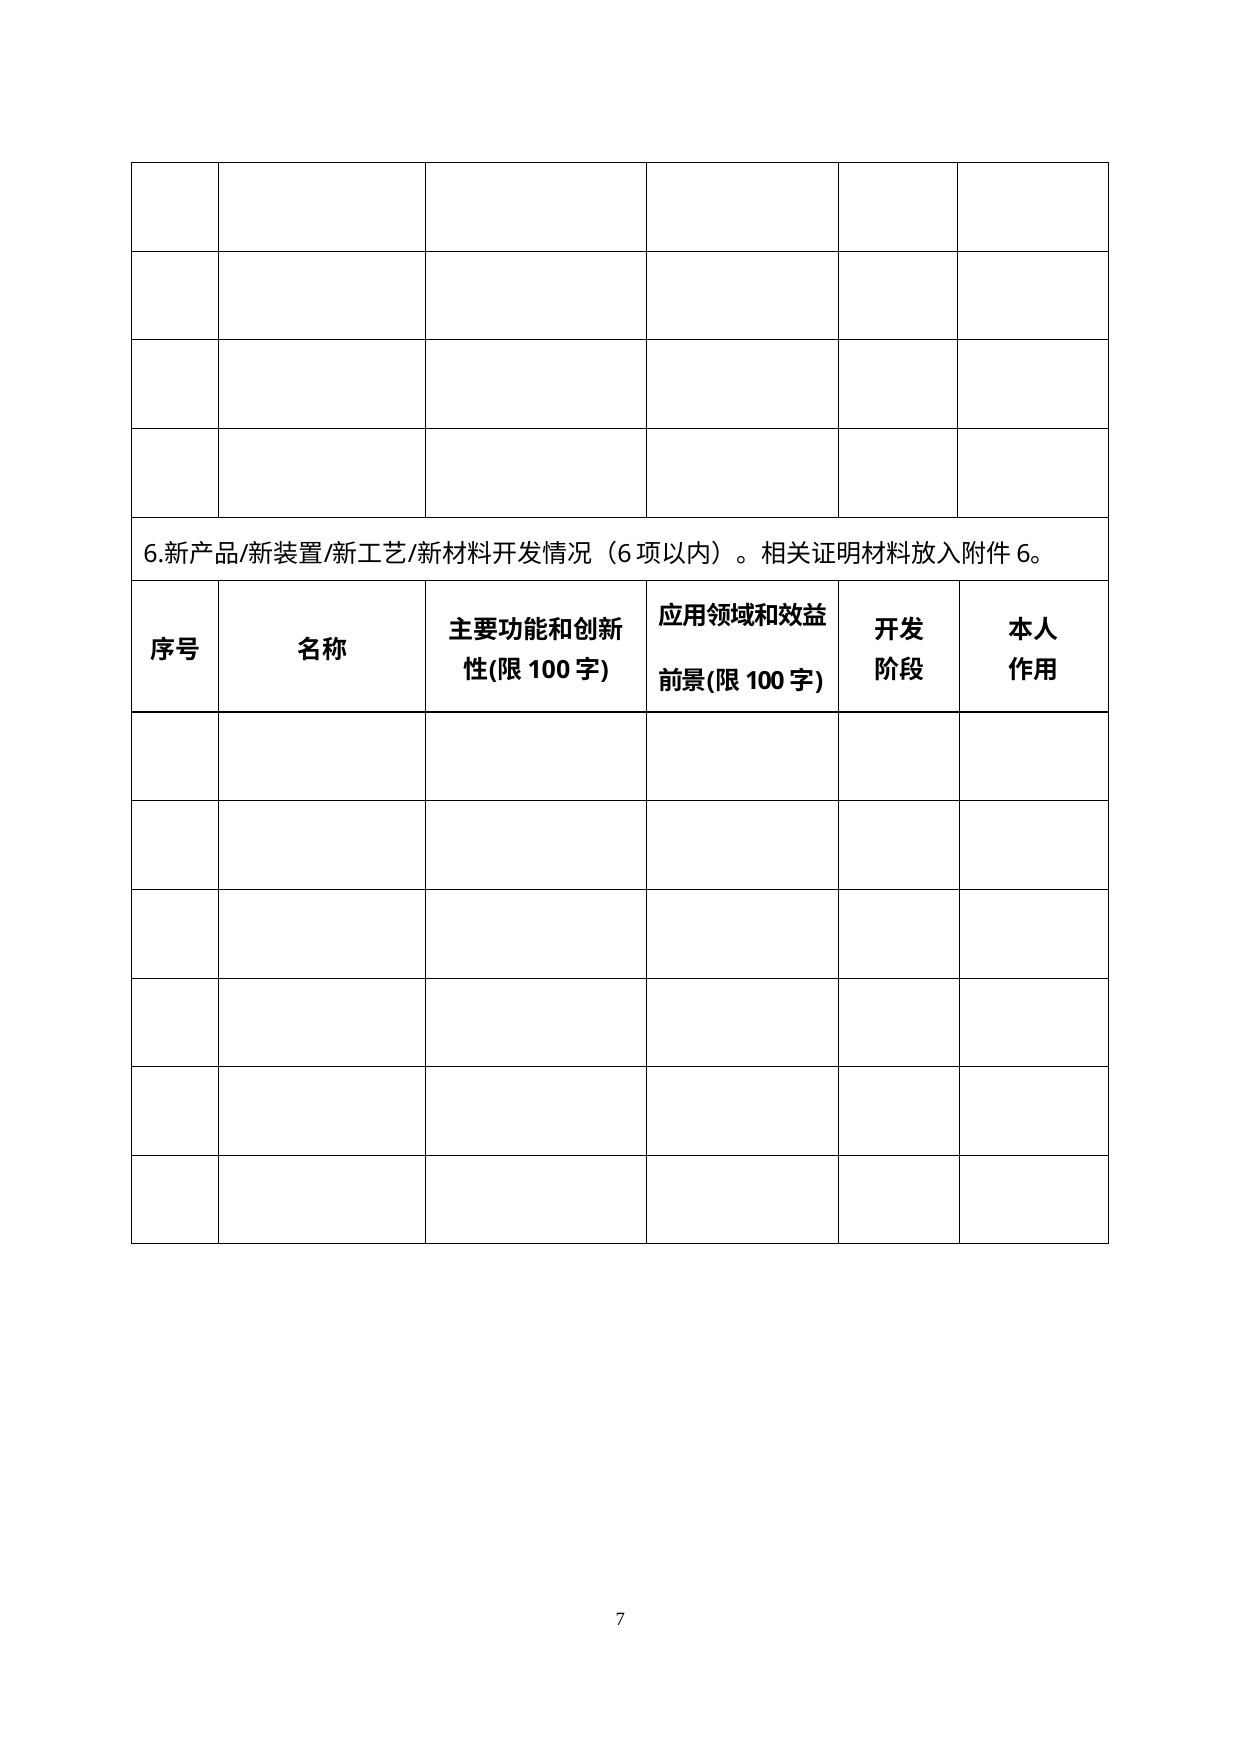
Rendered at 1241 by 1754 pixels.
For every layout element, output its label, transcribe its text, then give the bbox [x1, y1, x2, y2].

table_cell 名称 [219, 581, 425, 711]
table_cell 主要功能和创新性(限100字) [426, 581, 646, 711]
table_cell [647, 801, 838, 889]
table_cell [958, 340, 1108, 428]
table_cell 6.新产品/新装置/新工艺/新材料开发情况（6项以内）。相关证明材料放入附件6。 [132, 518, 1108, 580]
table_cell 应用领域和效益前景(限100字) [647, 581, 838, 711]
table_cell [960, 801, 1108, 889]
table_cell [132, 890, 218, 977]
table_cell [839, 713, 959, 800]
table_cell [839, 1067, 959, 1155]
table_cell 序号 [132, 581, 218, 711]
table_cell [132, 340, 218, 428]
table_cell [426, 890, 646, 977]
table_cell [132, 1156, 218, 1243]
table_cell [839, 429, 957, 517]
table_cell [132, 979, 218, 1066]
table_cell [647, 1156, 838, 1243]
table_cell [839, 340, 957, 428]
table_cell [132, 163, 218, 251]
table_cell [839, 801, 959, 889]
table_cell [647, 252, 838, 339]
table_cell [426, 429, 646, 517]
table_cell [426, 252, 646, 339]
table_cell [839, 890, 959, 977]
table_cell [647, 340, 838, 428]
table_cell [132, 429, 218, 517]
table_cell 本人 作用 [960, 581, 1108, 711]
table_cell [132, 801, 218, 889]
table_cell [219, 1067, 425, 1155]
table_cell [219, 801, 425, 889]
table_cell [426, 1067, 646, 1155]
table_cell [960, 713, 1108, 800]
table_cell [647, 1067, 838, 1155]
table_cell [839, 252, 957, 339]
table_cell [426, 340, 646, 428]
table_cell [960, 1156, 1108, 1243]
table_cell [132, 1067, 218, 1155]
table_cell [219, 979, 425, 1066]
table_cell [219, 890, 425, 977]
table_cell [426, 163, 646, 251]
table_cell [839, 1156, 959, 1243]
table_cell [647, 429, 838, 517]
table_cell [960, 890, 1108, 977]
table_cell [839, 163, 957, 251]
table_cell [647, 713, 838, 800]
table_cell 开发 阶段 [839, 581, 959, 711]
table_cell [426, 713, 646, 800]
table_cell [960, 1067, 1108, 1155]
table_cell [219, 163, 425, 251]
table_cell [647, 163, 838, 251]
table_cell [219, 340, 425, 428]
table_cell [958, 252, 1108, 339]
table_cell [426, 801, 646, 889]
table_cell [958, 429, 1108, 517]
table_cell [426, 1156, 646, 1243]
table_cell [132, 713, 218, 800]
table_cell [219, 713, 425, 800]
table_cell [426, 979, 646, 1066]
table_cell [839, 979, 959, 1066]
table_cell [219, 252, 425, 339]
table_cell [647, 979, 838, 1066]
table_cell [647, 890, 838, 977]
table_cell [219, 1156, 425, 1243]
table_cell [219, 429, 425, 517]
table_cell [958, 163, 1108, 251]
table_cell [132, 252, 218, 339]
table_cell [960, 979, 1108, 1066]
